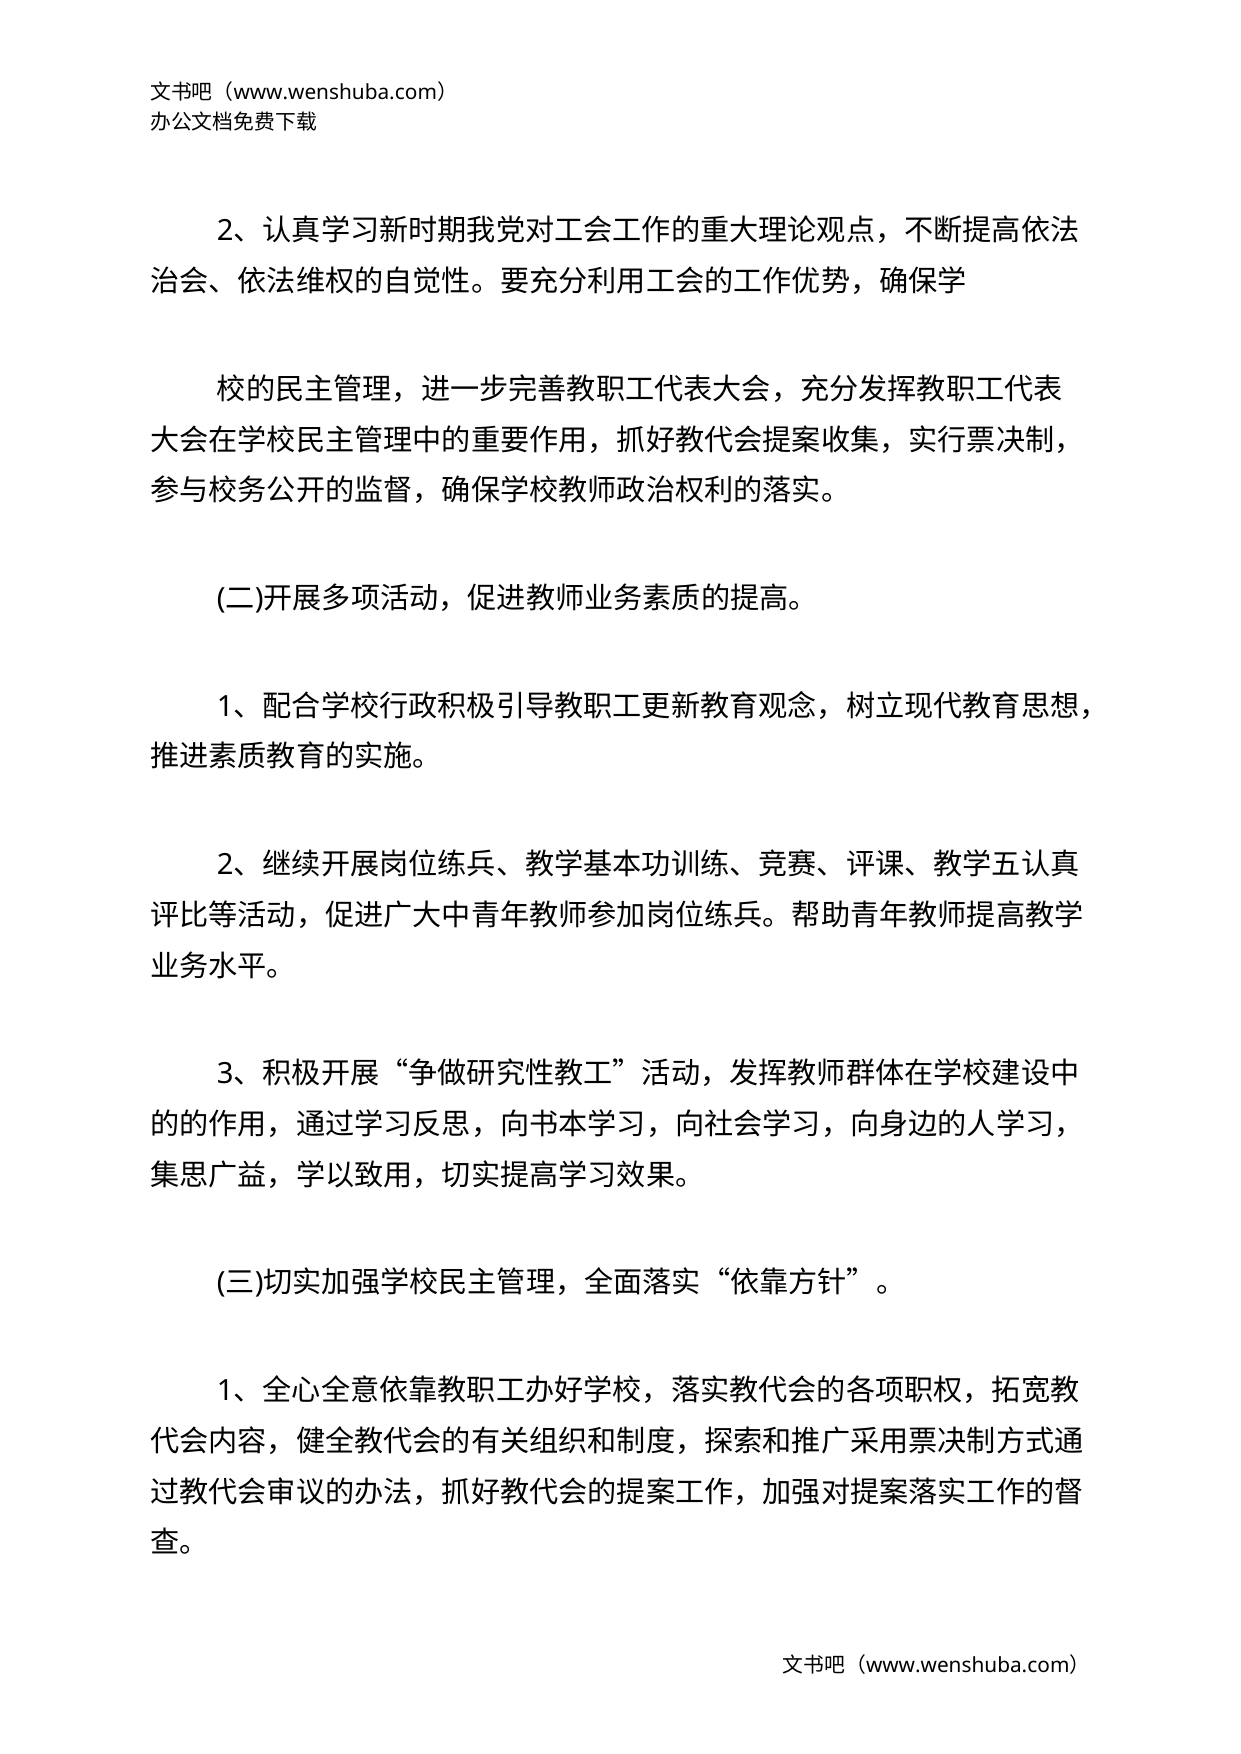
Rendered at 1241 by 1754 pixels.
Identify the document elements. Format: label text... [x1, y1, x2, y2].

text 1、配合学校行政积极引导教职工更新教育观念，树立现代教育思想，推进素质教育的实施。 [150, 682, 1090, 775]
text 3、积极开展“争做研究性教工”活动，发挥教师群体在学校建设中的的作用，通过学习反思，向书本学习，向社会学习，向身边的人学习，集思广益，学以致用，切实提高学习效果。 [150, 1050, 1090, 1193]
text (二)开展多项活动，促进教师业务素质的提高。 [150, 574, 1090, 617]
text 校的民主管理，进一步完善教职工代表大会，充分发挥教职工代表大会在学校民主管理中的重要作用，抓好教代会提案收集，实行票决制，参与校务公开的监督，确保学校教师政治权利的落实。 [150, 365, 1090, 509]
text 1、全心全意依靠教职工办好学校，落实教代会的各项职权，拓宽教代会内容，健全教代会的有关组织和制度，探索和推广采用票决制方式通过教代会审议的办法，抓好教代会的提案工作，加强对提案落实工作的督查。 [150, 1367, 1090, 1561]
text (三)切实加强学校民主管理，全面落实“依靠方针”。 [150, 1259, 1090, 1301]
text 2、认真学习新时期我党对工会工作的重大理论观点，不断提高依法治会、依法维权的自觉性。要充分利用工会的工作优势，确保学 [150, 207, 1090, 300]
text 2、继续开展岗位练兵、教学基本功训练、竞赛、评课、教学五认真评比等活动，促进广大中青年教师参加岗位练兵。帮助青年教师提高教学业务水平。 [150, 841, 1090, 984]
